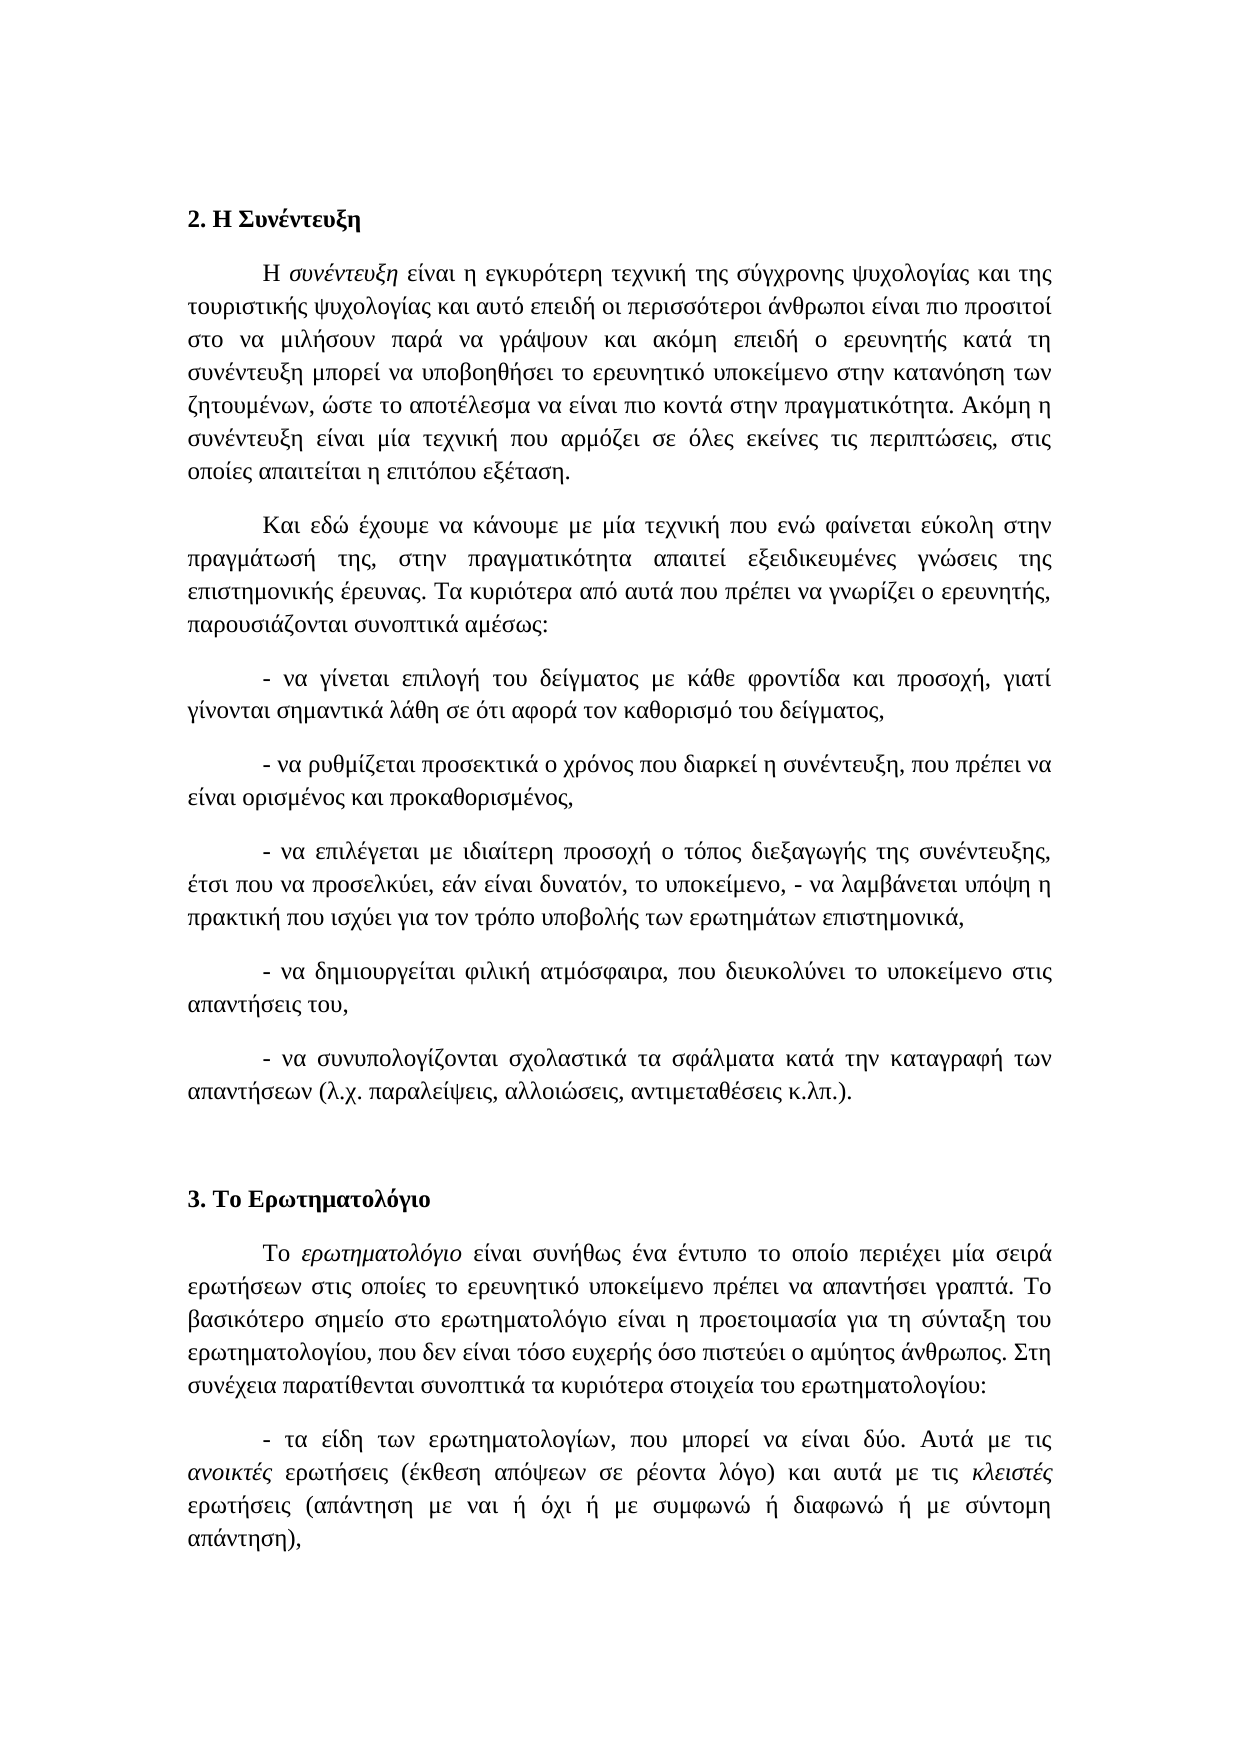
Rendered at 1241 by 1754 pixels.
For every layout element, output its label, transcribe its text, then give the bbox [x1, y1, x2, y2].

text 3. Το Ερωτηματολόγιο [187, 1184, 1053, 1213]
text - να επιλέγεται με ιδιαίτερη προσοχή ο τόπος διεξαγωγής της συνέντευξης, έτσι που να προσελκύει, εάν είναι δυνατόν, το υποκείμενο, - να λαμβάνεται υπόψη η πρακτική που ισχύει για τον τρόπο υποβολής των ερωτημάτων επιστημονικά, [187, 836, 1053, 931]
text Το ερωτηματολόγιο είναι συνήθως ένα έντυπο το οποίο περιέχει μία σειρά ερωτήσεων στις οποίες το ερευνητικό υποκείμενο πρέπει να απαντήσει γραπτά. Το βασικότερο σημείο στο ερωτηματολόγιο είναι η προετοιμασία για τη σύνταξη του ερωτηματολογίου, που δεν είναι τόσο ευχερής όσο πιστεύει ο αμύητος άνθρωπος. Στη συνέχεια παρατίθενται συνοπτικά τα κυριότερα στοιχεία του ερωτηματολογίου: [187, 1238, 1053, 1398]
text - να δημιουργείται φιλική ατμόσφαιρα, που διευκολύνει το υποκείμενο στις απαντήσεις του, [187, 956, 1053, 1018]
text Και εδώ έχουμε να κάνουμε με μία τεχνική που ενώ φαίνεται εύκολη στην πραγμάτωσή της, στην πραγματικότητα απαιτεί εξειδικευμένες γνώσεις της επιστημονικής έρευνας. Τα κυριότερα από αυτά που πρέπει να γνωρίζει ο ερευνητής, παρουσιάζονται συνοπτικά αμέσως: [187, 510, 1053, 637]
text - να ρυθμίζεται προσεκτικά ο χρόνος που διαρκεί η συνέντευξη, που πρέπει να είναι ορισμένος και προκαθορισμένος, [187, 749, 1053, 811]
text - να συνυπολογίζονται σχολαστικά τα σφάλματα κατά την καταγραφή των απαντήσεων (λ.χ. παραλείψεις, αλλοιώσεις, αντιμεταθέσεις κ.λπ.). [187, 1043, 1053, 1105]
text Η συνέντευξη είναι η εγκυρότερη τεχνική της σύγχρονης ψυχολογίας και της τουριστικής ψυχολογίας και αυτό επειδή οι περισσότεροι άνθρωποι είναι πιο προσιτοί στο να μιλήσουν παρά να γράψουν και ακόμη επειδή ο ερευνητής κατά τη συνέντευξη μπορεί να υποβοηθήσει το ερευνητικό υποκείμενο στην κατανόηση των ζητουμένων, ώστε το αποτέλεσμα να είναι πιο κοντά στην πραγματικότητα. Ακόμη η συνέντευξη είναι μία τεχνική που αρμόζει σε όλες εκείνες τις περιπτώσεις, στις οποίες απαιτείται η επιτόπου εξέταση. [187, 258, 1053, 484]
text - να γίνεται επιλογή του δείγματος με κάθε φροντίδα και προσοχή, γιατί γίνονται σημαντικά λάθη σε ότι αφορά τον καθορισμό του δείγματος, [187, 663, 1053, 724]
text - τα είδη των ερωτηματολογίων, που μπορεί να είναι δύο. Αυτά με τις ανοικτές ερωτήσεις (έκθεση απόψεων σε ρέοντα λόγο) και αυτά με τις κλειστές ερωτήσεις (απάντηση με ναι ή όχι ή με συμφωνώ ή διαφωνώ ή με σύντομη απάντηση), [187, 1424, 1053, 1551]
text 2. Η Συνέντευξη [187, 204, 1053, 233]
